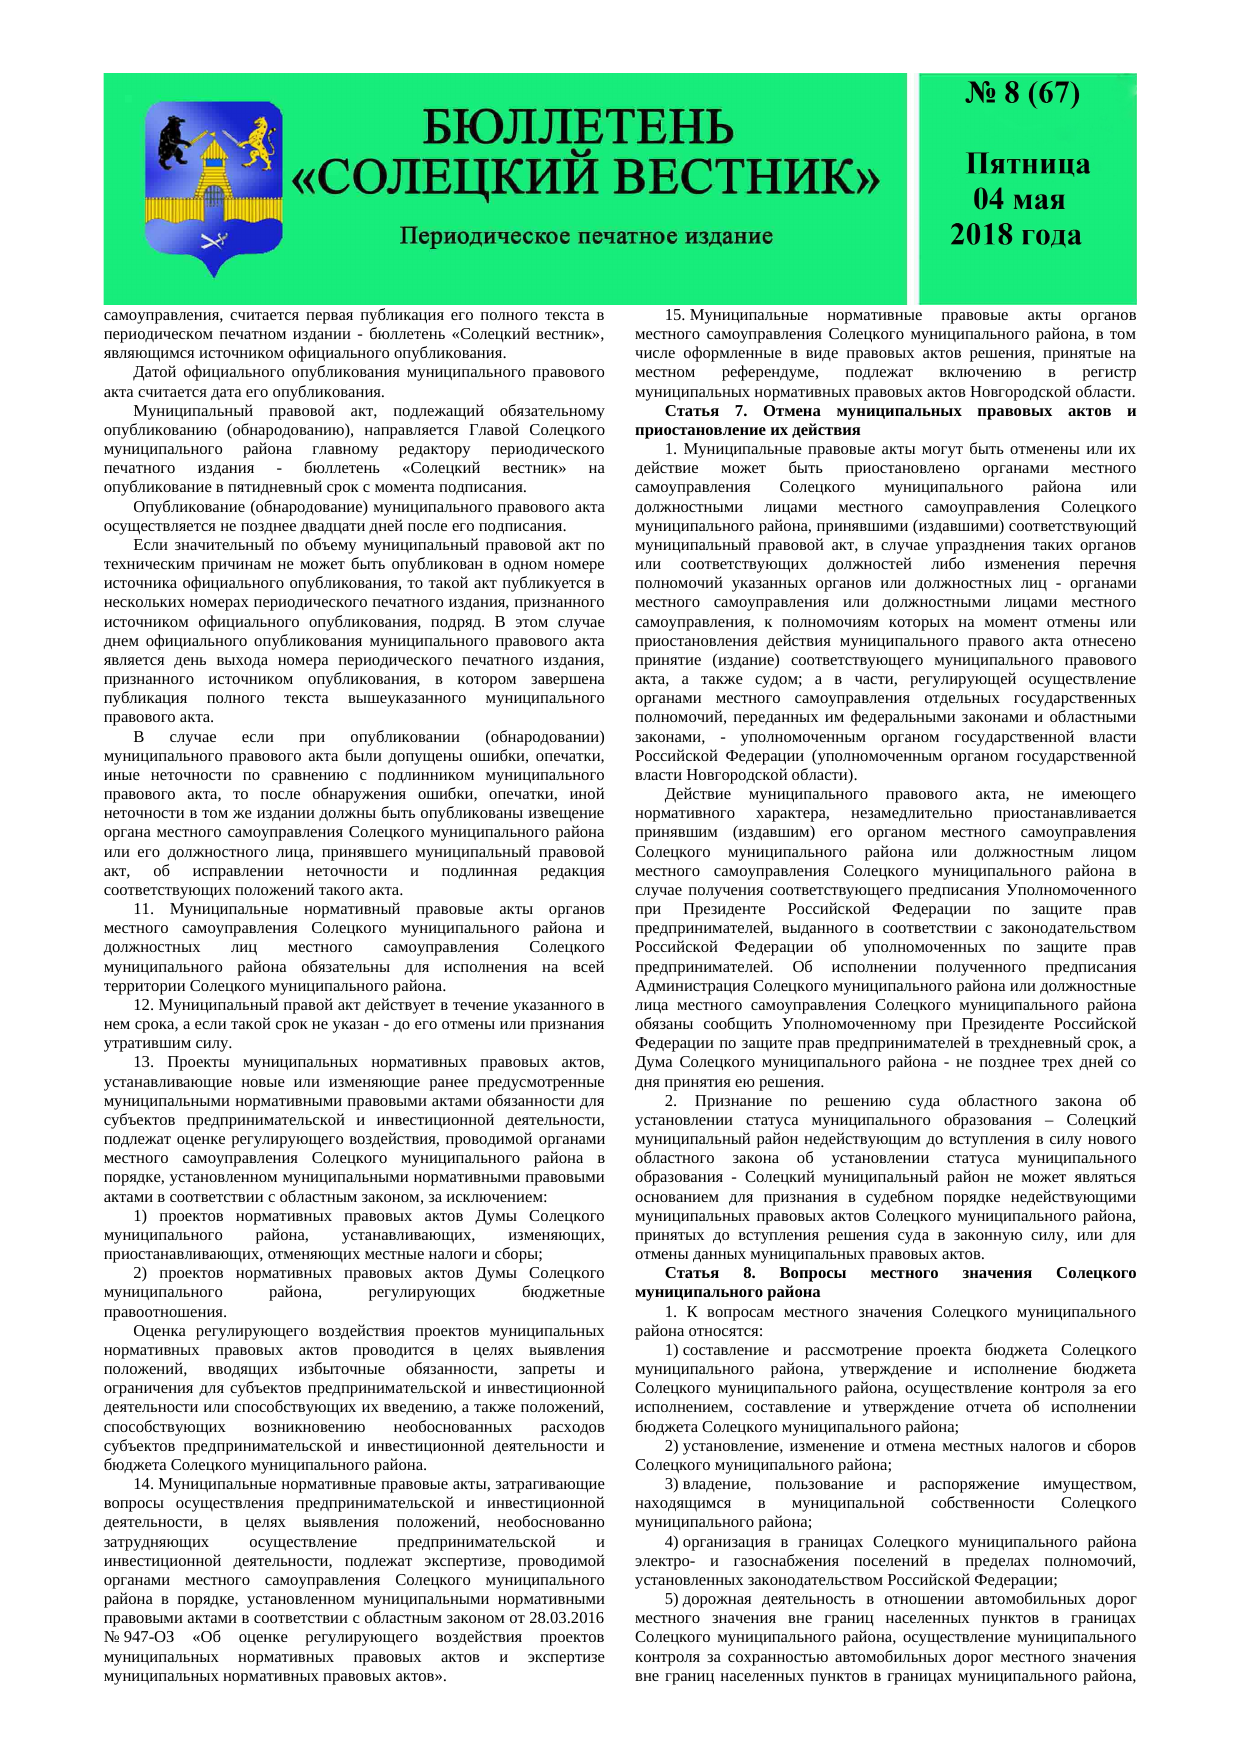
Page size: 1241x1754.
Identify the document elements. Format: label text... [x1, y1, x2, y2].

text 1. К вопросам местного значения Солецкого муниципального района относятся: [635, 1301, 1137, 1340]
text 13. Проекты муниципальных нормативных правовых актов, устанавливающие новые или изменяющие ранее предусмотренные муниципальными нормативными правовыми актами обязанности для субъектов предпринимательской и инвестиционной деятельности, подлежат оценке регулирующего воздействия, проводимой органами местного самоуправления Солецкого муниципального района в порядке, установленном муниципальными нормативными правовыми актами в соответствии с областным законом, за исключением: [103, 1052, 605, 1206]
text 3) владение, пользование и распоряжение имуществом, находящимся в муниципальной собственности Солецкого муниципального района; [635, 1474, 1137, 1531]
text 4) организация в границах Солецкого муниципального района электро- и газоснабжения поселений в пределах полномочий, установленных законодательством Российской Федерации; [635, 1531, 1137, 1589]
text Если значительный по объему муниципальный правовой акт по техническим причинам не может быть опубликован в одном номере источника официального опубликования, то такой акт публикуется в нескольких номерах периодического печатного издания, признанного источником официального опубликования, подряд. В этом случае днем официального опубликования муниципального правового акта является день выхода номера периодического печатного издания, признанного источником опубликования, в котором завершена публикация полного текста вышеуказанного муниципального правового акта. [103, 535, 605, 726]
text 1) проектов нормативных правовых актов Думы Солецкого муниципального района, устанавливающих, изменяющих, приостанавливающих, отменяющих местные налоги и сборы; [103, 1206, 605, 1263]
text Муниципальный правовой акт, подлежащий обязательному опубликованию (обнародованию), направляется Главой Солецкого муниципального района главному редактору периодического печатного издания - бюллетень «Солецкий вестник» на опубликование в пятидневный срок с момента подписания. [103, 401, 605, 496]
text Статья 8. Вопросы местного значения Солецкого муниципального района [635, 1263, 1137, 1301]
picture [103, 73, 1137, 305]
text Статья 7. Отмена муниципальных правовых актов и приостановление их действия [635, 401, 1137, 439]
text 1. Муниципальные правовые акты могут быть отменены или их действие может быть приостановлено органами местного самоуправления Солецкого муниципального района или должностными лицами местного самоуправления Солецкого муниципального района, принявшими (издавшими) соответствующий муниципальный правовой акт, в случае упразднения таких органов или соответствующих должностей либо изменения перечня полномочий указанных органов или должностных лиц - органами местного самоуправления или должностными лицами местного самоуправления, к полномочиям которых на момент отмены или приостановления действия муниципального правого акта отнесено принятие (издание) соответствующего муниципального правового акта, а также судом; а в части, регулирующей осуществление органами местного самоуправления отдельных государственных полномочий, переданных им федеральными законами и областными законами, - уполномоченным органом государственной власти Российской Федерации (уполномоченным органом государственной власти Новгородской области). [635, 439, 1137, 784]
text Оценка регулирующего воздействия проектов муниципальных нормативных правовых актов проводится в целях выявления положений, вводящих избыточные обязанности, запреты и ограничения для субъектов предпринимательской и инвестиционной деятельности или способствующих их введению, а также положений, способствующих возникновению необоснованных расходов субъектов предпринимательской и инвестиционной деятельности и бюджета Солецкого муниципального района. [103, 1321, 605, 1474]
text 15. Муниципальные нормативные правовые акты органов местного самоуправления Солецкого муниципального района, в том числе оформленные в виде правовых актов решения, принятые на местном референдуме, подлежат включению в регистр муниципальных нормативных правовых актов Новгородской области. [635, 305, 1137, 401]
text 2) проектов нормативных правовых актов Думы Солецкого муниципального района, регулирующих бюджетные правоотношения. [103, 1263, 605, 1321]
text 2) установление, изменение и отмена местных налогов и сборов Солецкого муниципального района; [635, 1436, 1137, 1474]
text Действие муниципального правового акта, не имеющего нормативного характера, незамедлительно приостанавливается принявшим (издавшим) его органом местного самоуправления Солецкого муниципального района или должностным лицом местного самоуправления Солецкого муниципального района в случае получения соответствующего предписания Уполномоченного при Президенте Российской Федерации по защите прав предпринимателей, выданного в соответствии с законодательством Российской Федерации об уполномоченных по защите прав предпринимателей. Об исполнении полученного предписания Администрация Солецкого муниципального района или должностные лица местного самоуправления Солецкого муниципального района обязаны сообщить Уполномоченному при Президенте Российской Федерации по защите прав предпринимателей в трехдневный срок, а Дума Солецкого муниципального района - не позднее трех дней со дня принятия ею решения. [635, 784, 1137, 1091]
text 14. Муниципальные нормативные правовые акты, затрагивающие вопросы осуществления предпринимательской и инвестиционной деятельности, в целях выявления положений, необоснованно затрудняющих осуществление предпринимательской и инвестиционной деятельности, подлежат экспертизе, проводимой органами местного самоуправления Солецкого муниципального района в порядке, установленном муниципальными нормативными правовыми актами в соответствии с областным законом от 28.03.2016 № 947-ОЗ «Об оценке регулирующего воздействия проектов муниципальных нормативных правовых актов и экспертизе муниципальных нормативных правовых актов». [103, 1474, 605, 1685]
text 12. Муниципальный правой акт действует в течение указанного в нем срока, а если такой срок не указан - до его отмены или признания утратившим силу. [103, 995, 605, 1052]
text 1) составление и рассмотрение проекта бюджета Солецкого муниципального района, утверждение и исполнение бюджета Солецкого муниципального района, осуществление контроля за его исполнением, составление и утверждение отчета об исполнении бюджета Солецкого муниципального района; [635, 1340, 1137, 1436]
text 11. Муниципальные нормативный правовые акты органов местного самоуправления Солецкого муниципального района и должностных лиц местного самоуправления Солецкого муниципального района обязательны для исполнения на всей территории Солецкого муниципального района. [103, 899, 605, 995]
text В случае если при опубликовании (обнародовании) муниципального правового акта были допущены ошибки, опечатки, иные неточности по сравнению с подлинником муниципального правового акта, то после обнаружения ошибки, опечатки, иной неточности в том же издании должны быть опубликованы извещение органа местного самоуправления Солецкого муниципального района или его должностного лица, принявшего муниципальный правовой акт, об исправлении неточности и подлинная редакция соответствующих положений такого акта. [103, 726, 605, 899]
text Датой официального опубликования муниципального правового акта считается дата его опубликования. [103, 362, 605, 401]
text Опубликование (обнародование) муниципального правового акта осуществляется не позднее двадцати дней после его подписания. [103, 496, 605, 535]
text 2. Признание по решению суда областного закона об установлении статуса муниципального образования – Солецкий муниципальный район недействующим до вступления в силу нового областного закона об установлении статуса муниципального образования - Солецкий муниципальный район не может являться основанием для признания в судебном порядке недействующими муниципальных правовых актов Солецкого муниципального района, принятых до вступления решения суда в законную силу, или для отмены данных муниципальных правовых актов. [635, 1091, 1137, 1263]
